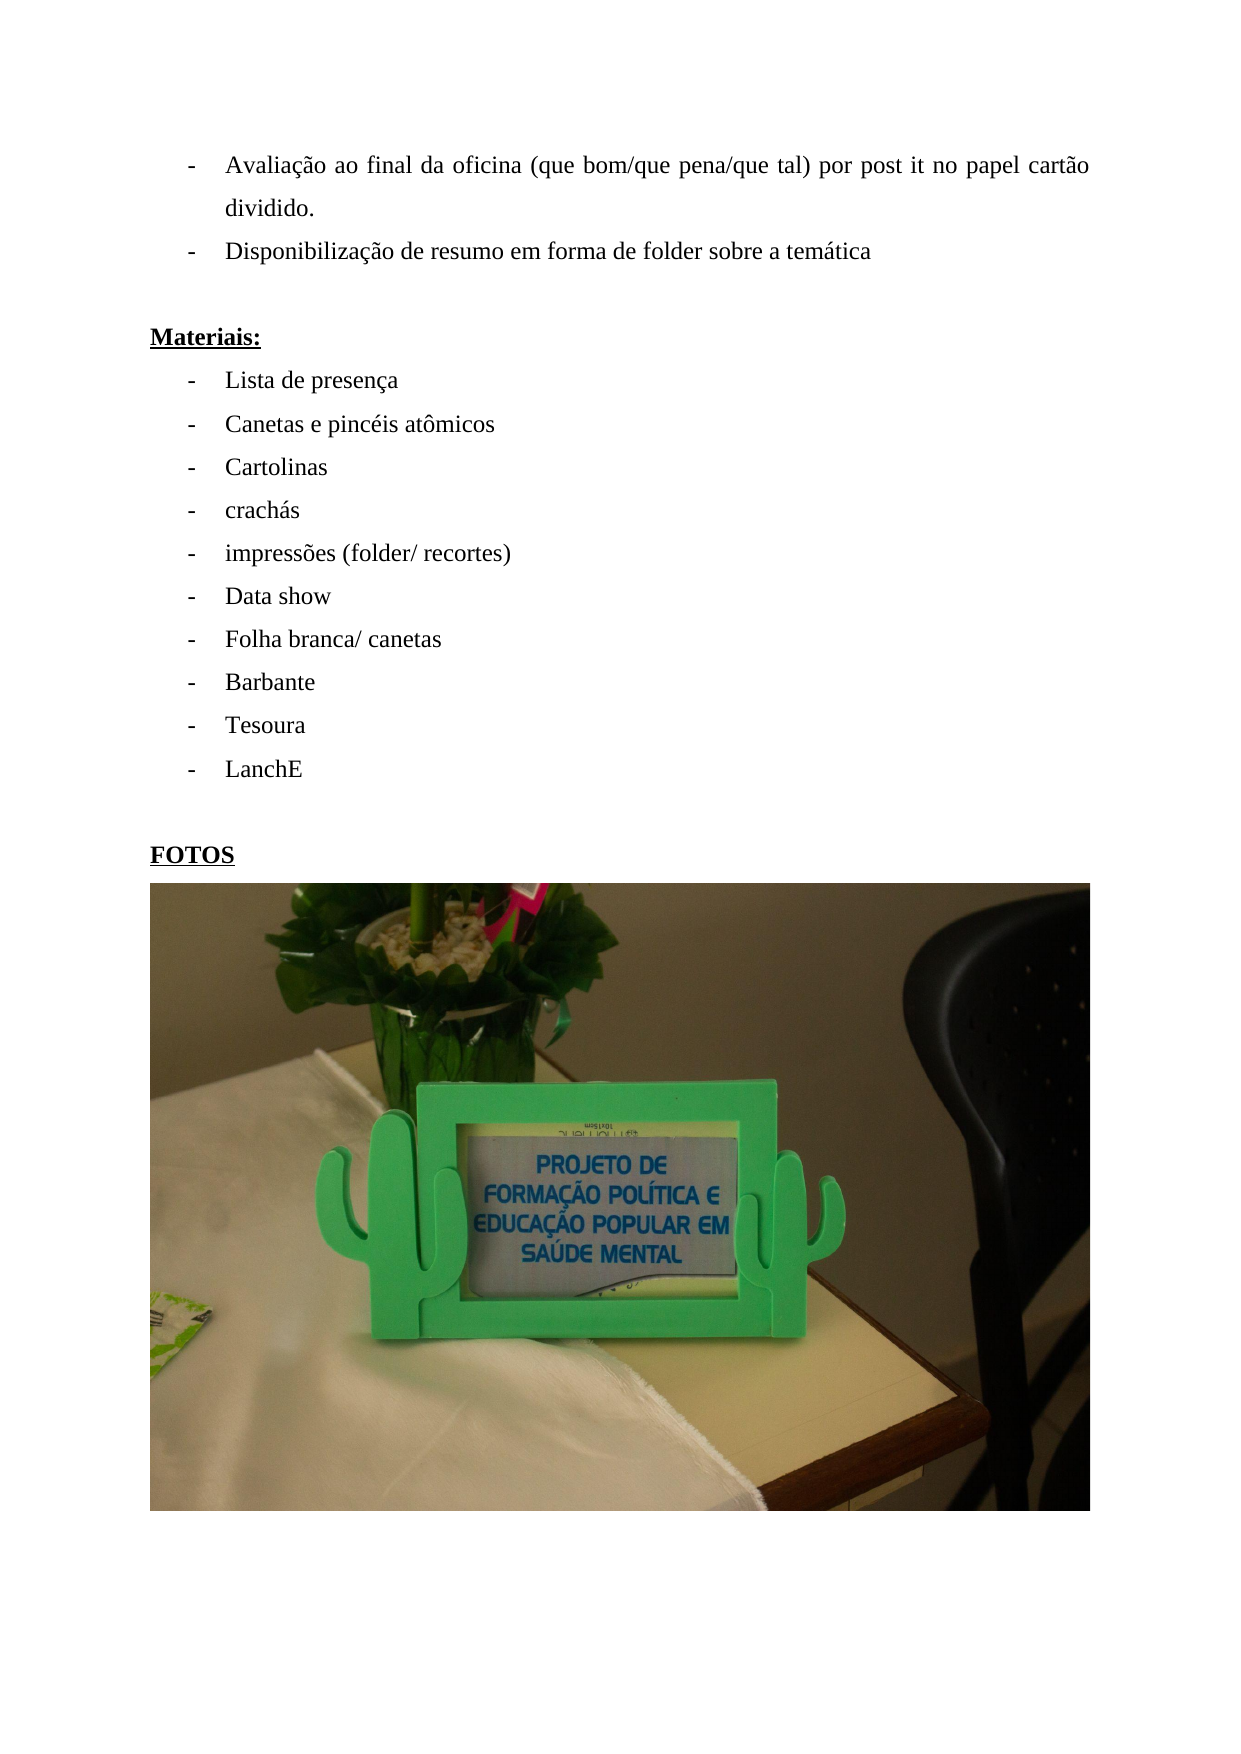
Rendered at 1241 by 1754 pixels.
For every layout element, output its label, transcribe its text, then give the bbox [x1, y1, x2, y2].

list impressões (folder/ recortes) [187, 538, 1090, 567]
list Cartolinas [187, 452, 1090, 481]
list crachás [187, 495, 1090, 524]
list Disponibilização de resumo em forma de folder sobre a temática [187, 236, 1090, 265]
text Materiais: [150, 322, 1090, 351]
list Lista de presença [187, 366, 1090, 394]
list Tesoura [187, 711, 1090, 739]
text FOTOS [150, 840, 1090, 869]
list Avaliação ao final da oficina (que bom/que pena/que tal) por post it no papel cartão dividido. [187, 150, 1090, 222]
list Data show [187, 581, 1090, 610]
picture [150, 883, 1091, 1511]
list LanchE [187, 754, 1090, 782]
list Folha branca/ canetas [187, 624, 1090, 653]
list Canetas e pincéis atômicos [187, 409, 1090, 437]
list Barbante [187, 667, 1090, 696]
